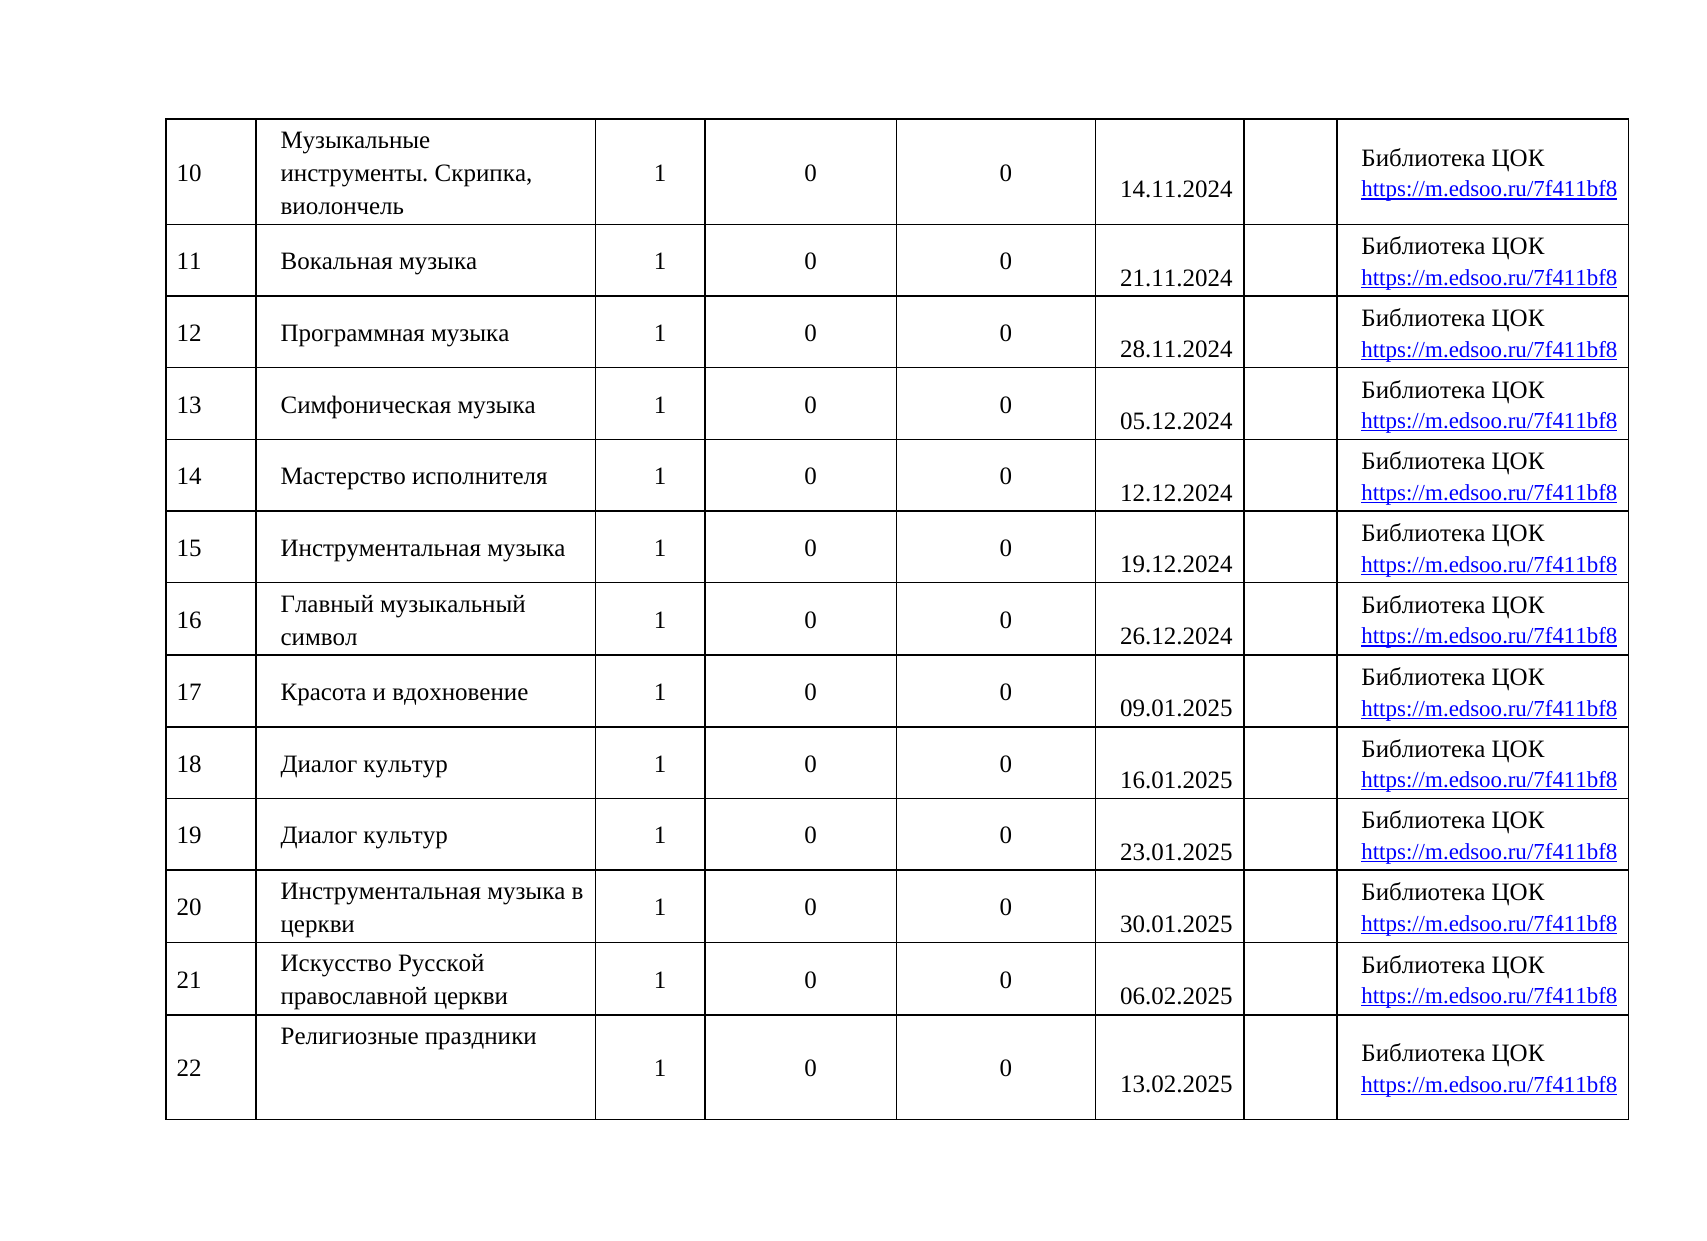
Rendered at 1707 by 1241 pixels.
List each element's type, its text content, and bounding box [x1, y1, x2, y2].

table_cell 0 [706, 656, 896, 726]
table_cell 0 [897, 943, 1095, 1014]
table_cell [1245, 799, 1336, 869]
table_cell Библиотека ЦОК https://m.edsoo.ru/7f411bf8 [1338, 368, 1628, 438]
table_cell 10 [167, 120, 255, 223]
table_cell Библиотека ЦОК https://m.edsoo.ru/7f411bf8 [1338, 656, 1628, 726]
table_cell Библиотека ЦОК https://m.edsoo.ru/7f411bf8 [1338, 871, 1628, 942]
table_cell 1 [596, 1016, 704, 1119]
table_cell 21.11.2024 [1096, 225, 1243, 295]
table_cell 0 [897, 225, 1095, 295]
table_cell 0 [706, 583, 896, 654]
table_cell [1245, 297, 1336, 367]
table_cell 16 [167, 583, 255, 654]
table_cell 0 [897, 297, 1095, 367]
table_cell [1245, 583, 1336, 654]
table_cell Библиотека ЦОК https://m.edsoo.ru/7f411bf8 [1338, 297, 1628, 367]
table_cell Библиотека ЦОК https://m.edsoo.ru/7f411bf8 [1338, 799, 1628, 869]
table_cell [1245, 1016, 1336, 1119]
table_cell 26.12.2024 [1096, 583, 1243, 654]
table_cell 0 [706, 799, 896, 869]
table_cell 21 [167, 943, 255, 1014]
table_cell Библиотека ЦОК https://m.edsoo.ru/7f411bf8 [1338, 440, 1628, 510]
table_cell 1 [596, 368, 704, 438]
table_cell 20 [167, 871, 255, 942]
table_cell 0 [706, 368, 896, 438]
table_cell 0 [706, 728, 896, 798]
table_cell Библиотека ЦОК https://m.edsoo.ru/7f411bf8 [1338, 583, 1628, 654]
table_cell 1 [596, 225, 704, 295]
table_cell 0 [706, 1016, 896, 1119]
table_cell 05.12.2024 [1096, 368, 1243, 438]
table_cell Библиотека ЦОК https://m.edsoo.ru/7f411bf8 [1338, 512, 1628, 582]
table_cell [1338, 120, 1628, 223]
table_cell 0 [897, 512, 1095, 582]
table_cell 12 [167, 297, 255, 367]
table_cell Искусство Русской православной церкви [257, 943, 595, 1014]
table_cell Красота и вдохновение [257, 656, 595, 726]
table_cell Мастерство исполнителя [257, 440, 595, 510]
table_cell 0 [706, 943, 896, 1014]
table_cell Симфоническая музыка [257, 368, 595, 438]
table_cell 23.01.2025 [1096, 799, 1243, 869]
table_cell 16.01.2025 [1096, 728, 1243, 798]
table_cell 0 [897, 583, 1095, 654]
table_cell 06.02.2025 [1096, 943, 1243, 1014]
table_cell 12.12.2024 [1096, 440, 1243, 510]
table_cell 1 [596, 440, 704, 510]
table_cell Инструментальная музыка в церкви [257, 871, 595, 942]
table_cell 0 [897, 656, 1095, 726]
table_cell [1245, 871, 1336, 942]
table_cell 0 [706, 512, 896, 582]
table_cell Главный музыкальный символ [257, 583, 595, 654]
table_cell 17 [167, 656, 255, 726]
table_cell 1 [596, 583, 704, 654]
table_cell [1245, 225, 1336, 295]
table_cell [1245, 656, 1336, 726]
table_cell 0 [897, 799, 1095, 869]
table_cell 1 [596, 799, 704, 869]
table_cell 0 [897, 120, 1095, 223]
table_cell 0 [897, 1016, 1095, 1119]
table_cell [1245, 728, 1336, 798]
table_cell 22 [167, 1016, 255, 1119]
table_cell 19 [167, 799, 255, 869]
table_cell [1245, 120, 1336, 223]
table_cell 15 [167, 512, 255, 582]
table_cell 28.11.2024 [1096, 297, 1243, 367]
table_cell [1245, 512, 1336, 582]
table_cell Программная музыка [257, 297, 595, 367]
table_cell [1338, 943, 1628, 1014]
table_cell 1 [596, 120, 704, 223]
table_cell Библиотека ЦОК https://m.edsoo.ru/7f411bf8 [1338, 728, 1628, 798]
table_cell 09.01.2025 [1096, 656, 1243, 726]
table_cell 11 [167, 225, 255, 295]
table_cell 30.01.2025 [1096, 871, 1243, 942]
table_cell 0 [706, 871, 896, 942]
table_cell 1 [596, 943, 704, 1014]
table_cell 13.02.2025 [1096, 1016, 1243, 1119]
table_cell Музыкальные инструменты. Скрипка, виолончель [257, 120, 595, 223]
table_cell 0 [706, 120, 896, 223]
table_cell Диалог культур [257, 728, 595, 798]
table_cell 14.11.2024 [1096, 120, 1243, 223]
table_cell 18 [167, 728, 255, 798]
table_cell [1245, 943, 1336, 1014]
table_cell 0 [897, 871, 1095, 942]
table_cell 0 [706, 297, 896, 367]
table_cell 0 [897, 728, 1095, 798]
table_cell 1 [596, 728, 704, 798]
table_cell 1 [596, 297, 704, 367]
table_cell 0 [706, 440, 896, 510]
table_cell Вокальная музыка [257, 225, 595, 295]
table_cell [1338, 225, 1628, 295]
table_cell Диалог культур [257, 799, 595, 869]
table_cell 0 [706, 225, 896, 295]
table_cell 0 [897, 440, 1095, 510]
table_cell 14 [167, 440, 255, 510]
table_cell [1245, 440, 1336, 510]
table_cell 1 [596, 871, 704, 942]
table_cell 1 [596, 656, 704, 726]
table_cell 13 [167, 368, 255, 438]
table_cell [1338, 1016, 1628, 1119]
table_cell 0 [897, 368, 1095, 438]
table_cell [1245, 368, 1336, 438]
table_cell Религиозные праздники [257, 1016, 595, 1119]
table_cell Инструментальная музыка [257, 512, 595, 582]
table_cell 19.12.2024 [1096, 512, 1243, 582]
table_cell 1 [596, 512, 704, 582]
